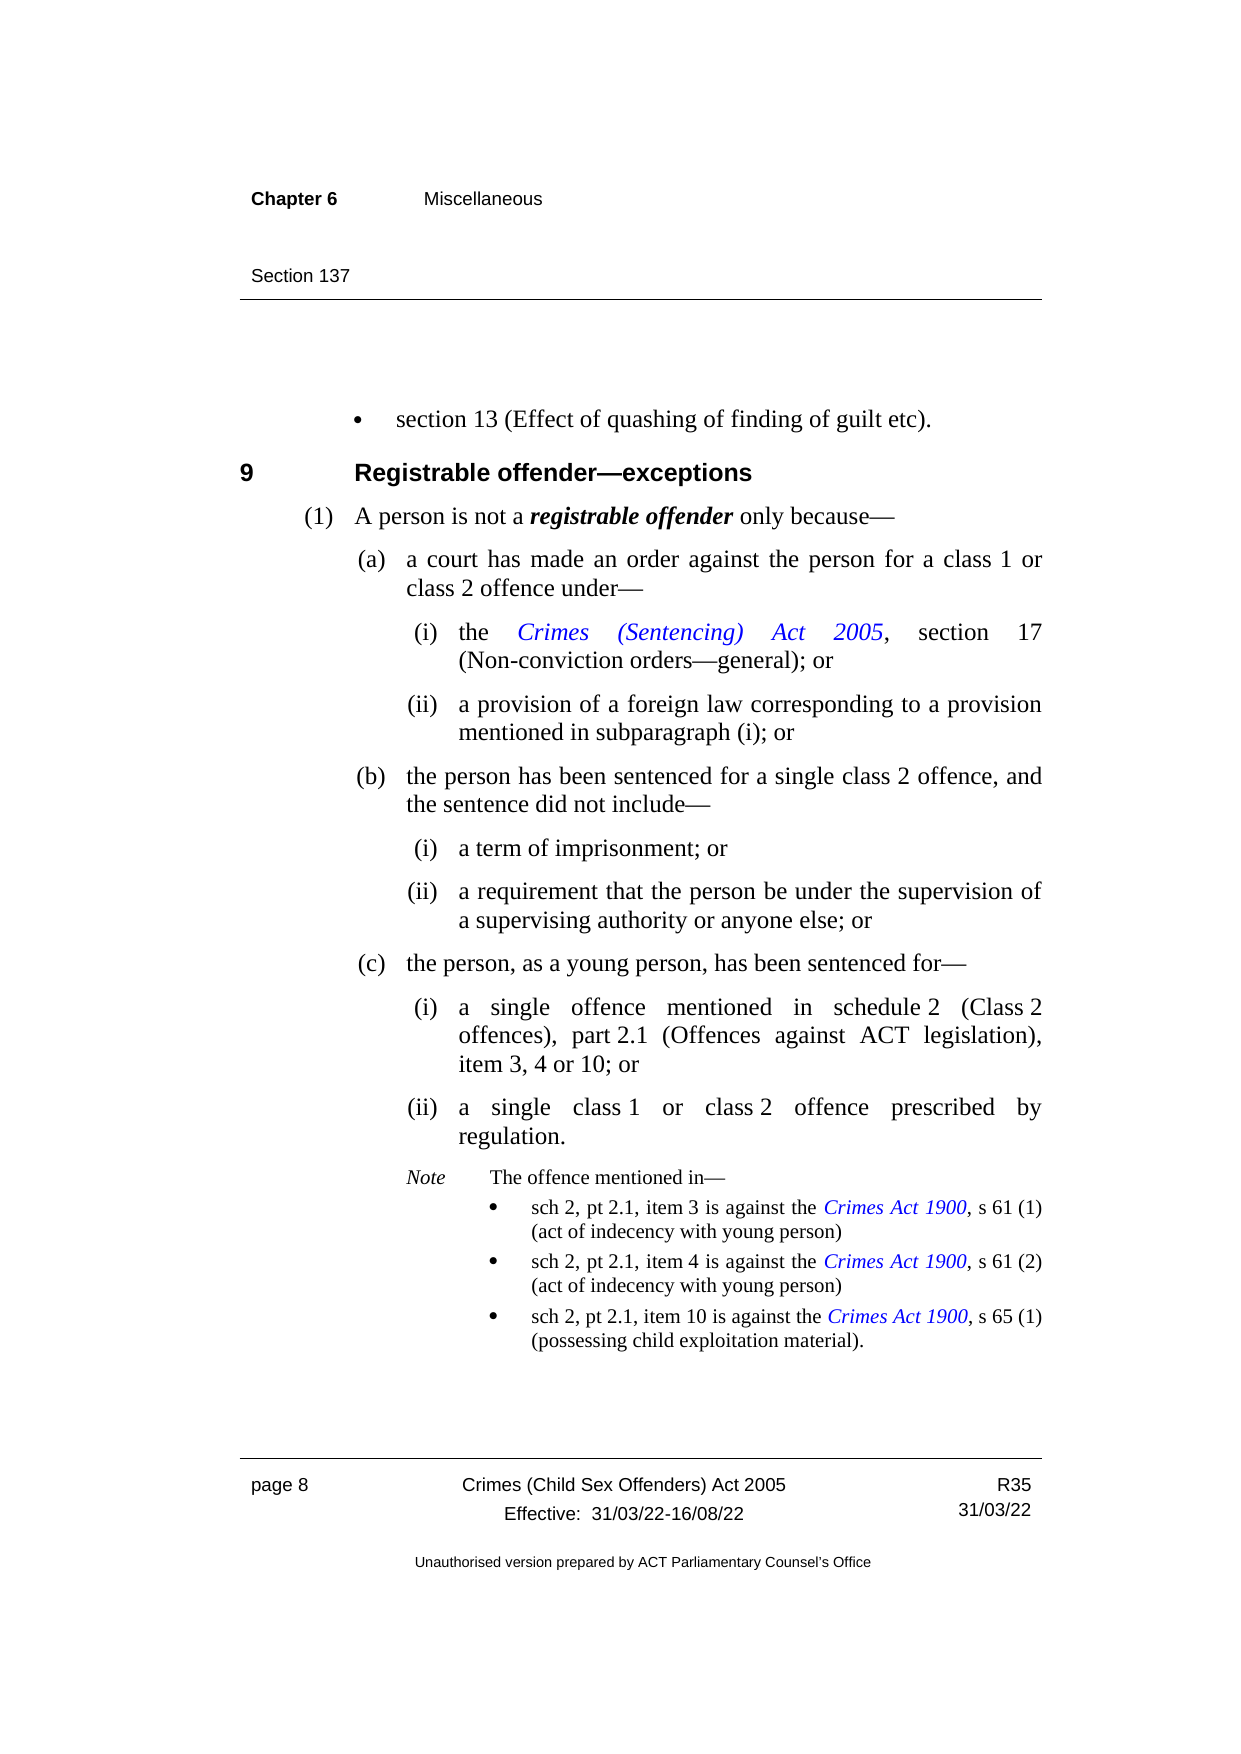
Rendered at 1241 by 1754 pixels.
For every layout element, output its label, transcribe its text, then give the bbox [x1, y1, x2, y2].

text 9 Registrable offender—exceptions [239, 458, 1042, 487]
text (i) a single offence mentioned in schedule 2 (Class 2 offences), part 2.1 (Offences against ACT legislation), item 3, 4 or 10; or [239, 992, 1042, 1078]
text  section 13 (Effect of quashing of finding of guilt etc). [354, 404, 1042, 433]
text Note The offence mentioned in— [406, 1164, 1042, 1189]
text (ii) a single class 1 or class 2 offence prescribed by regulation. [239, 1092, 1042, 1150]
text (i) the Crimes (Sentencing) Act 2005, section 17 (Non-conviction orders—general); or [239, 617, 1042, 674]
text (a) a court has made an order against the person for a class 1 or class 2 offence under— [239, 544, 1042, 602]
text (c) the person, as a young person, has been sentenced for— [239, 948, 1042, 977]
text  sch 2, pt 2.1, item 4 is against the Crimes Act 1900, s 61 (2) (act of indecency with young person) [489, 1249, 1042, 1297]
text (ii) a provision of a foreign law corresponding to a provision mentioned in subparagraph (i); or [239, 689, 1042, 746]
text  sch 2, pt 2.1, item 10 is against the Crimes Act 1900, s 65 (1) (possessing child exploitation material). [489, 1304, 1042, 1352]
text  sch 2, pt 2.1, item 3 is against the Crimes Act 1900, s 61 (1) (act of indecency with young person) [489, 1195, 1042, 1243]
text (i) a term of imprisonment; or [239, 833, 1042, 862]
text (ii) a requirement that the person be under the supervision of a supervising authority or anyone else; or [239, 876, 1042, 934]
text (b) the person has been sentenced for a single class 2 offence, and the sentence did not include— [239, 761, 1042, 818]
text (1) A person is not a registrable offender only because— [239, 501, 1042, 530]
